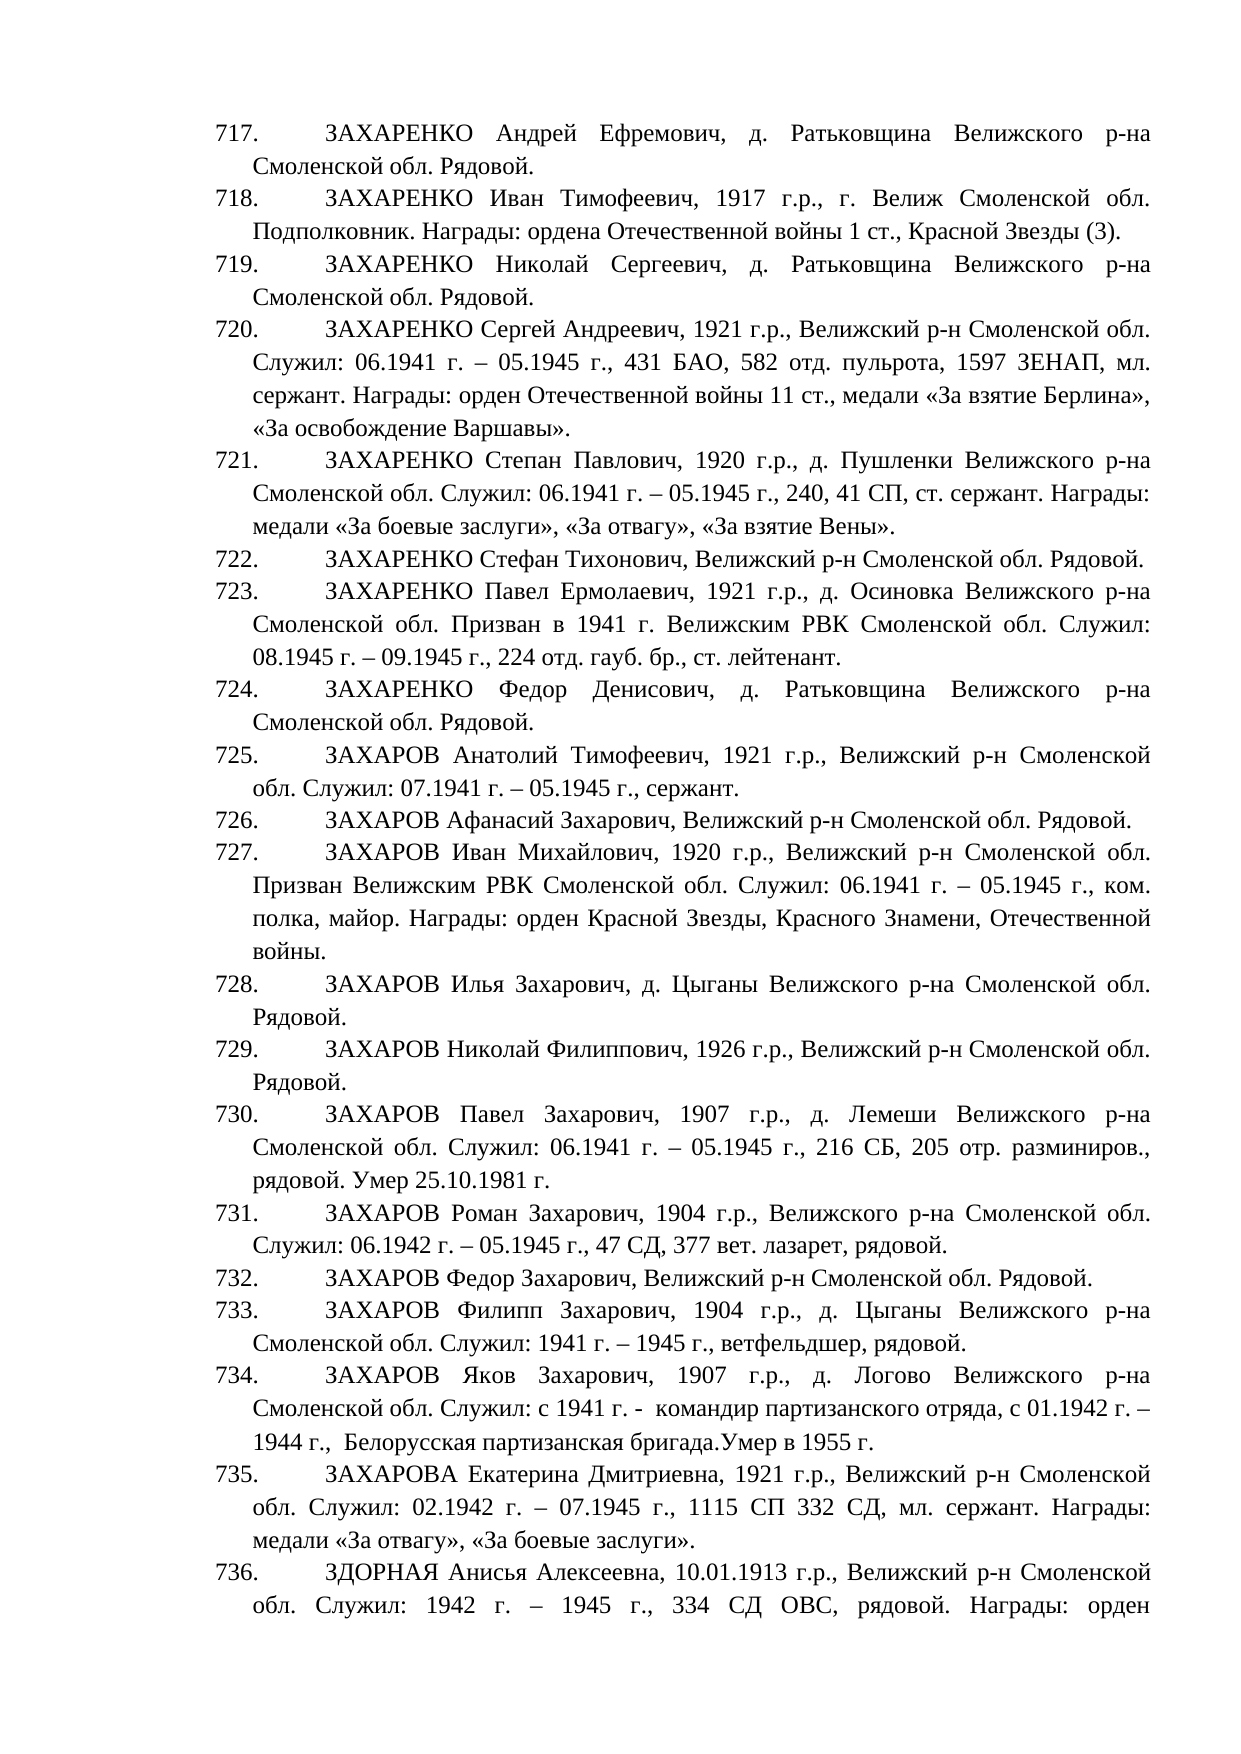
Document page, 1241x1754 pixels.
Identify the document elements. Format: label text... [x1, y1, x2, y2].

table_cell ЗАХАРЕНКО Сергей Андреевич, 1921 г.р., Велижский р-н Смоленской обл. Служил: 06.1941 г. – 05.1945 г., 431 БАО, 582 отд. пульрота, 1597 ЗЕНАП, мл. сержант. Награды: орден Отечественной войны 11 ст., медали «За взятие Берлина», «За освобождение Варшавы». [166, 314, 1163, 445]
table_cell ЗАХАРЕНКО Иван Тимофеевич, 1917 г.р., г. Велиж Смоленской обл. Подполковник. Награды: ордена Отечественной войны 1 ст., Красной Звезды (3). [166, 184, 1163, 249]
table_cell ЗАХАРОВ Роман Захарович, 1904 г.р., Велижского р-на Смоленской обл. Служил: 06.1942 г. – 05.1945 г., 47 СД, 377 вет. лазарет, рядовой. [166, 1198, 1163, 1263]
table_cell ЗАХАРОВ Николай Филиппович, 1926 г.р., Велижский р-н Смоленской обл. Рядовой. [166, 1034, 1163, 1099]
table_cell ЗАХАРОВ Яков Захарович, 1907 г.р., д. Логово Велижского р-на Смоленской обл. Служил: с 1941 г. - командир партизанского отряда, с 01.1942 г. – 1944 г., Белорусская партизанская бригада.Умер в 1955 г. [166, 1361, 1163, 1459]
table_cell ЗАХАРЕНКО Стефан Тихонович, Велижский р-н Смоленской обл. Рядовой. [166, 544, 1163, 576]
table_cell ЗАХАРЕНКО Николай Сергеевич, д. Ратьковщина Велижского р-на Смоленской обл. Рядовой. [166, 249, 1163, 314]
table_cell ЗАХАРОВ Филипп Захарович, 1904 г.р., д. Цыганы Велижского р-на Смоленской обл. Служил: 1941 г. – 1945 г., ветфельдшер, рядовой. [166, 1295, 1163, 1361]
table_cell ЗАХАРЕНКО Павел Ермолаевич, 1921 г.р., д. Осиновка Велижского р-на Смоленской обл. Призван в 1941 г. Велижским РВК Смоленской обл. Служил: 08.1945 г. – 09.1945 г., 224 отд. гауб. бр., ст. лейтенант. [166, 576, 1163, 674]
table_cell ЗАХАРОВ Павел Захарович, 1907 г.р., д. Лемеши Велижского р-на Смоленской обл. Служил: 06.1941 г. – 05.1945 г., 216 СБ, 205 отр. разминиров., рядовой. Умер 25.10.1981 г. [166, 1099, 1163, 1198]
table_cell ЗАХАРЕНКО Андрей Ефремович, д. Ратьковщина Велижского р-на Смоленской обл. Рядовой. [166, 118, 1163, 183]
table_cell ЗАХАРОВ Федор Захарович, Велижский р-н Смоленской обл. Рядовой. [166, 1263, 1163, 1295]
table_cell ЗАХАРЕНКО Федор Денисович, д. Ратьковщина Велижского р-на Смоленской обл. Рядовой. [166, 674, 1163, 740]
table_cell ЗАХАРОВ Анатолий Тимофеевич, 1921 г.р., Велижский р-н Смоленской обл. Служил: 07.1941 г. – 05.1945 г., сержант. [166, 740, 1163, 805]
table_cell ЗАХАРОВ Афанасий Захарович, Велижский р-н Смоленской обл. Рядовой. [166, 805, 1163, 837]
table_cell ЗАХАРОВ Иван Михайлович, 1920 г.р., Велижский р-н Смоленской обл. Призван Велижским РВК Смоленской обл. Служил: 06.1941 г. – 05.1945 г., ком. полка, майор. Награды: орден Красной Звезды, Красного Знамени, Отечественной войны. [166, 837, 1163, 969]
table_cell ЗАХАРОВА Екатерина Дмитриевна, 1921 г.р., Велижский р-н Смоленской обл. Служил: 02.1942 г. – 07.1945 г., 1115 СП 332 СД, мл. сержант. Награды: медали «За отвагу», «За боевые заслуги». [166, 1459, 1163, 1557]
table_cell ЗАХАРЕНКО Степан Павлович, 1920 г.р., д. Пушленки Велижского р-на Смоленской обл. Служил: 06.1941 г. – 05.1945 г., 240, 41 СП, ст. сержант. Награды: медали «За боевые заслуги», «За отвагу», «За взятие Вены». [166, 445, 1163, 544]
table_cell ЗАХАРОВ Илья Захарович, д. Цыганы Велижского р-на Смоленской обл. Рядовой. [166, 969, 1163, 1034]
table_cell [166, 1557, 1163, 1619]
